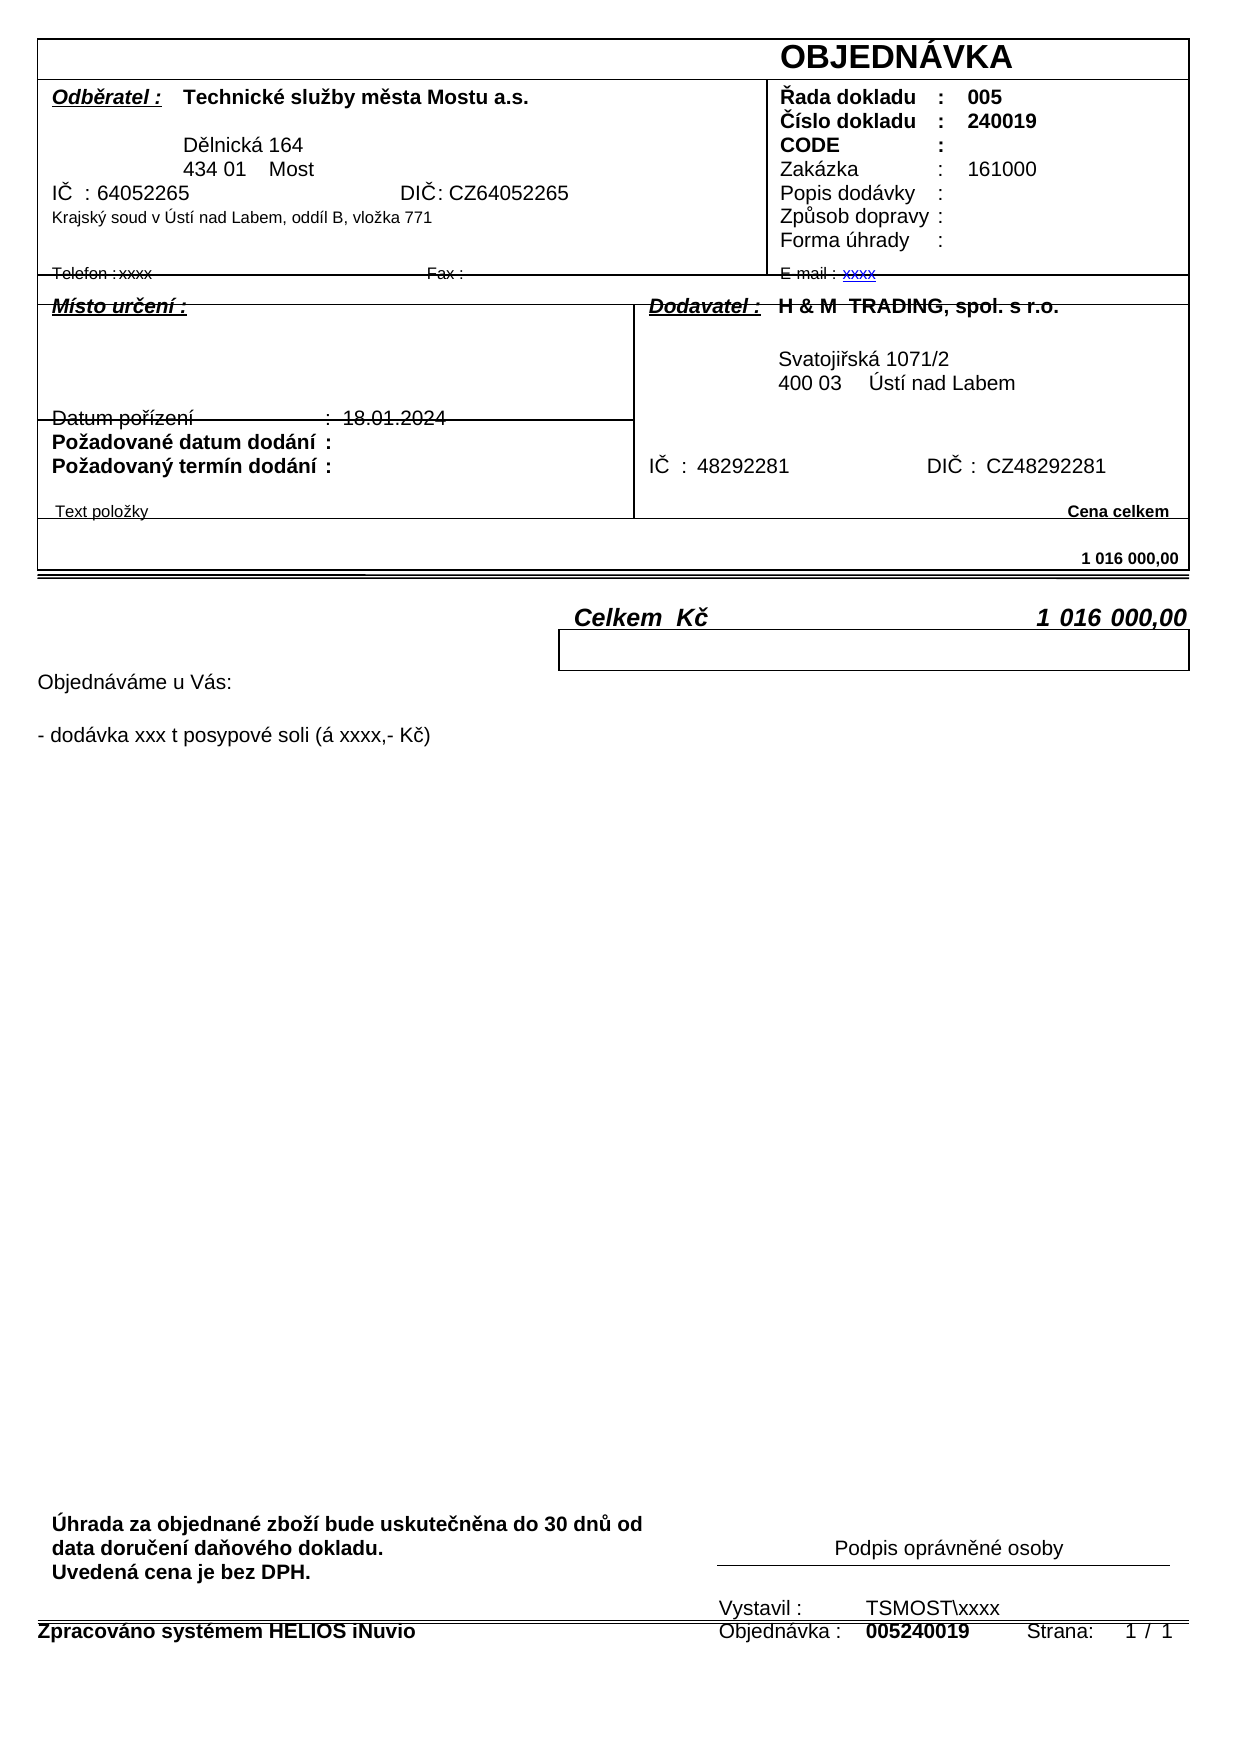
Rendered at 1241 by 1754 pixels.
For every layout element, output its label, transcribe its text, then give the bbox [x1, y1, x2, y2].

text - dodávka xxx t posypové soli (á xxxx,- Kč) [37, 723, 1203, 747]
text Datum pořízení : 18.01.2024 [37, 406, 1203, 430]
text 400 03 Ústí nad Labem [37, 370, 1203, 394]
text Krajský soud v Ústí nad Labem, oddíl B, vložka 771 Způsob dopravy : [37, 204, 1203, 228]
text data doručení daňového dokladu. Podpis oprávněné osoby [37, 1536, 1203, 1560]
text Dělnická 164 CODE : [37, 132, 1203, 156]
text Odběratel : Technické služby města Mostu a.s. Řada dokladu : 005 [37, 84, 1203, 108]
text Svatojiřská 1071/2 [37, 346, 1203, 370]
text Zpracováno systémem HELIOS iNuvio Objednávka : 005240019 Strana: 1 / 1 [37, 1619, 1203, 1643]
text Požadovaný termín dodání : IČ : 48292281 DIČ : CZ48292281 [37, 454, 1203, 478]
text Celkem Kč 1 016 000,00 [37, 603, 1203, 632]
text Požadované datum dodání : [37, 430, 1203, 454]
text Místo určení : Dodavatel : H & M TRADING, spol. s r.o. [37, 293, 1203, 317]
text Číslo dokladu : 240019 [37, 108, 1203, 132]
text OBJEDNÁVKA [37, 37, 1203, 76]
text IČ : 64052265 DIČ : CZ64052265 Popis dodávky : [37, 180, 1203, 204]
text Telefon : xxxx Fax : E-mail : xxxx [37, 264, 1203, 283]
text Úhrada za objednané zboží bude uskutečněna do 30 dnů od [37, 1512, 1203, 1536]
text Vystavil : TSMOST\xxxx [37, 1595, 1203, 1619]
text 434 01 Most Zakázka : 161000 [37, 156, 1203, 180]
text Forma úhrady : [37, 228, 1203, 252]
text Objednáváme u Vás: [37, 670, 1203, 694]
text Text položky Cena celkem [37, 502, 1203, 521]
text Uvedená cena je bez DPH. [37, 1560, 1203, 1584]
text 1 016 000,00 [37, 549, 1203, 568]
